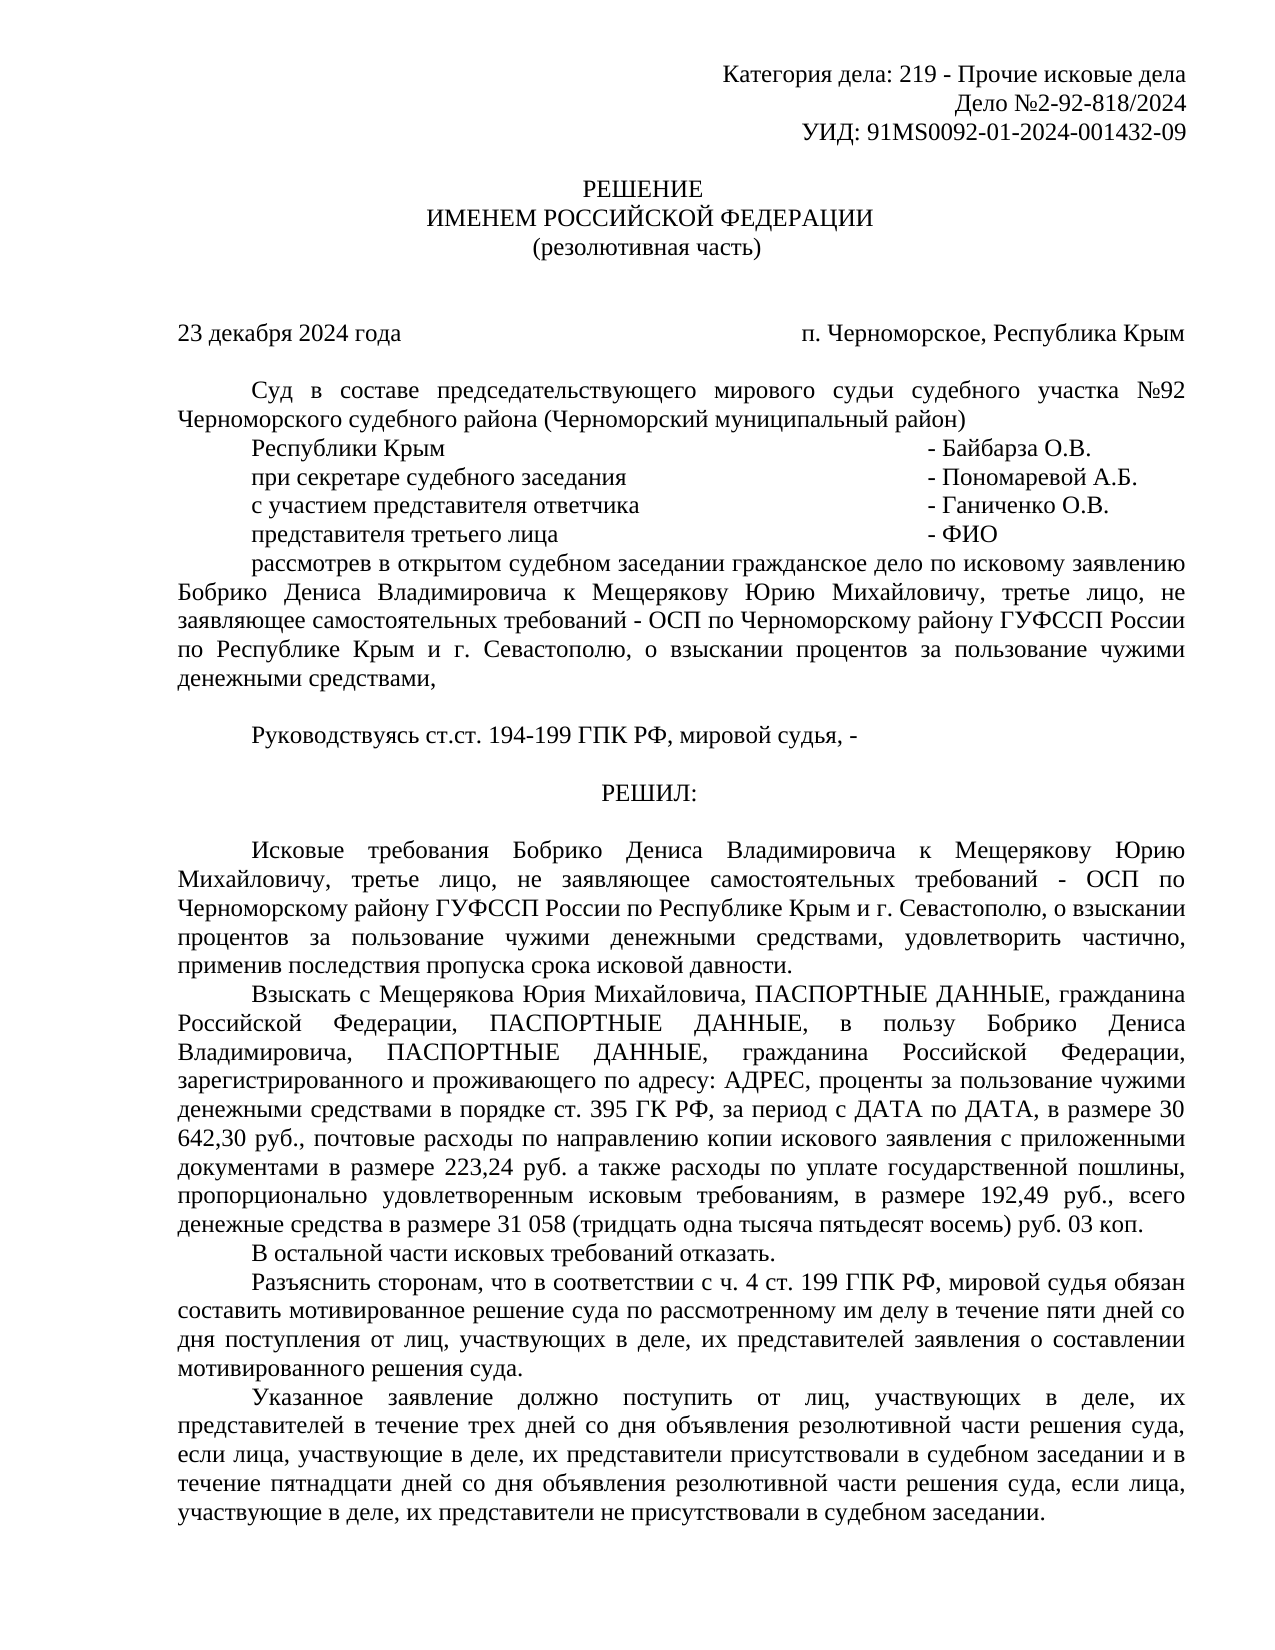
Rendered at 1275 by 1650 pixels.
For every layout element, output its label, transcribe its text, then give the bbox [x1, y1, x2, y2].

text (резолютивная часть) [177, 232, 1186, 260]
text РЕШИЛ: [177, 778, 1186, 807]
text представителя третьего лица - ФИО [177, 519, 1186, 548]
text УИД: 91MS0092-01-2024-001432-09 [177, 117, 1186, 145]
text 23 декабря 2024 года п. Черноморское, Республика Крым [177, 318, 1186, 347]
text при секретаре судебного заседания - Пономаревой А.Б. [177, 462, 1186, 490]
text ИМЕНЕМ РОССИЙСКОЙ ФЕДЕРАЦИИ [177, 203, 1186, 232]
text Руководствуясь ст.ст. 194-199 ГПК РФ, мировой судья, - [177, 720, 1186, 749]
text Взыскать с Мещерякова Юрия Михайловича, ПАСПОРТНЫЕ ДАННЫЕ, гражданина Российской Федерации, ПАСПОРТНЫЕ ДАННЫЕ, в пользу Бобрико Дениса Владимировича, ПАСПОРТНЫЕ ДАННЫЕ, гражданина Российской Федерации, зарегистрированного и проживающего по адресу: АДРЕС, проценты за пользование чужими денежными средствами в порядке ст. 395 ГК РФ, за период с ДАТА по ДАТА, в размере 30 642,30 руб., почтовые расходы по направлению копии искового заявления с приложенными документами в размере 223,24 руб. а также расходы по уплате государственной пошлины, пропорционально удовлетворенным исковым требованиям, в размере 192,49 руб., всего денежные средства в размере 31 058 (тридцать одна тысяча пятьдесят восемь) руб. 03 коп. [177, 979, 1186, 1238]
text В остальной части исковых требований отказать. [177, 1238, 1186, 1267]
text РЕШЕНИЕ [177, 174, 1186, 203]
text Суд в составе председательствующего мирового судьи судебного участка №92 Черноморского судебного района (Черноморский муниципальный район) [177, 375, 1186, 433]
text Указанное заявление должно поступить от лиц, участвующих в деле, их представителей в течение трех дней со дня объявления резолютивной части решения суда, если лица, участвующие в деле, их представители присутствовали в судебном заседании и в течение пятнадцати дней со дня объявления резолютивной части решения суда, если лица, участвующие в деле, их представители не присутствовали в судебном заседании. [177, 1382, 1186, 1525]
text Категория дела: 219 - Прочие исковые дела [177, 59, 1186, 88]
text Дело №2-92-818/2024 [177, 88, 1186, 117]
text Республики Крым - Байбарза О.В. [177, 433, 1186, 462]
text Разъяснить сторонам, что в соответствии с ч. 4 ст. 199 ГПК РФ, мировой судья обязан составить мотивированное решение суда по рассмотренному им делу в течение пяти дней со дня поступления от лиц, участвующих в деле, их представителей заявления о составлении мотивированного решения суда. [177, 1267, 1186, 1382]
text Исковые требования Бобрико Дениса Владимировича к Мещерякову Юрию Михайловичу, третье лицо, не заявляющее самостоятельных требований - ОСП по Черноморскому району ГУФССП России по Республике Крым и г. Севастополю, о взыскании процентов за пользование чужими денежными средствами, удовлетворить частично, применив последствия пропуска срока исковой давности. [177, 835, 1186, 979]
text рассмотрев в открытом судебном заседании гражданское дело по исковому заявлению Бобрико Дениса Владимировича к Мещерякову Юрию Михайловичу, третье лицо, не заявляющее самостоятельных требований - ОСП по Черноморскому району ГУФССП России по Республике Крым и г. Севастополю, о взыскании процентов за пользование чужими денежными средствами, [177, 548, 1186, 692]
text с участием представителя ответчика - Ганиченко О.В. [177, 490, 1186, 519]
